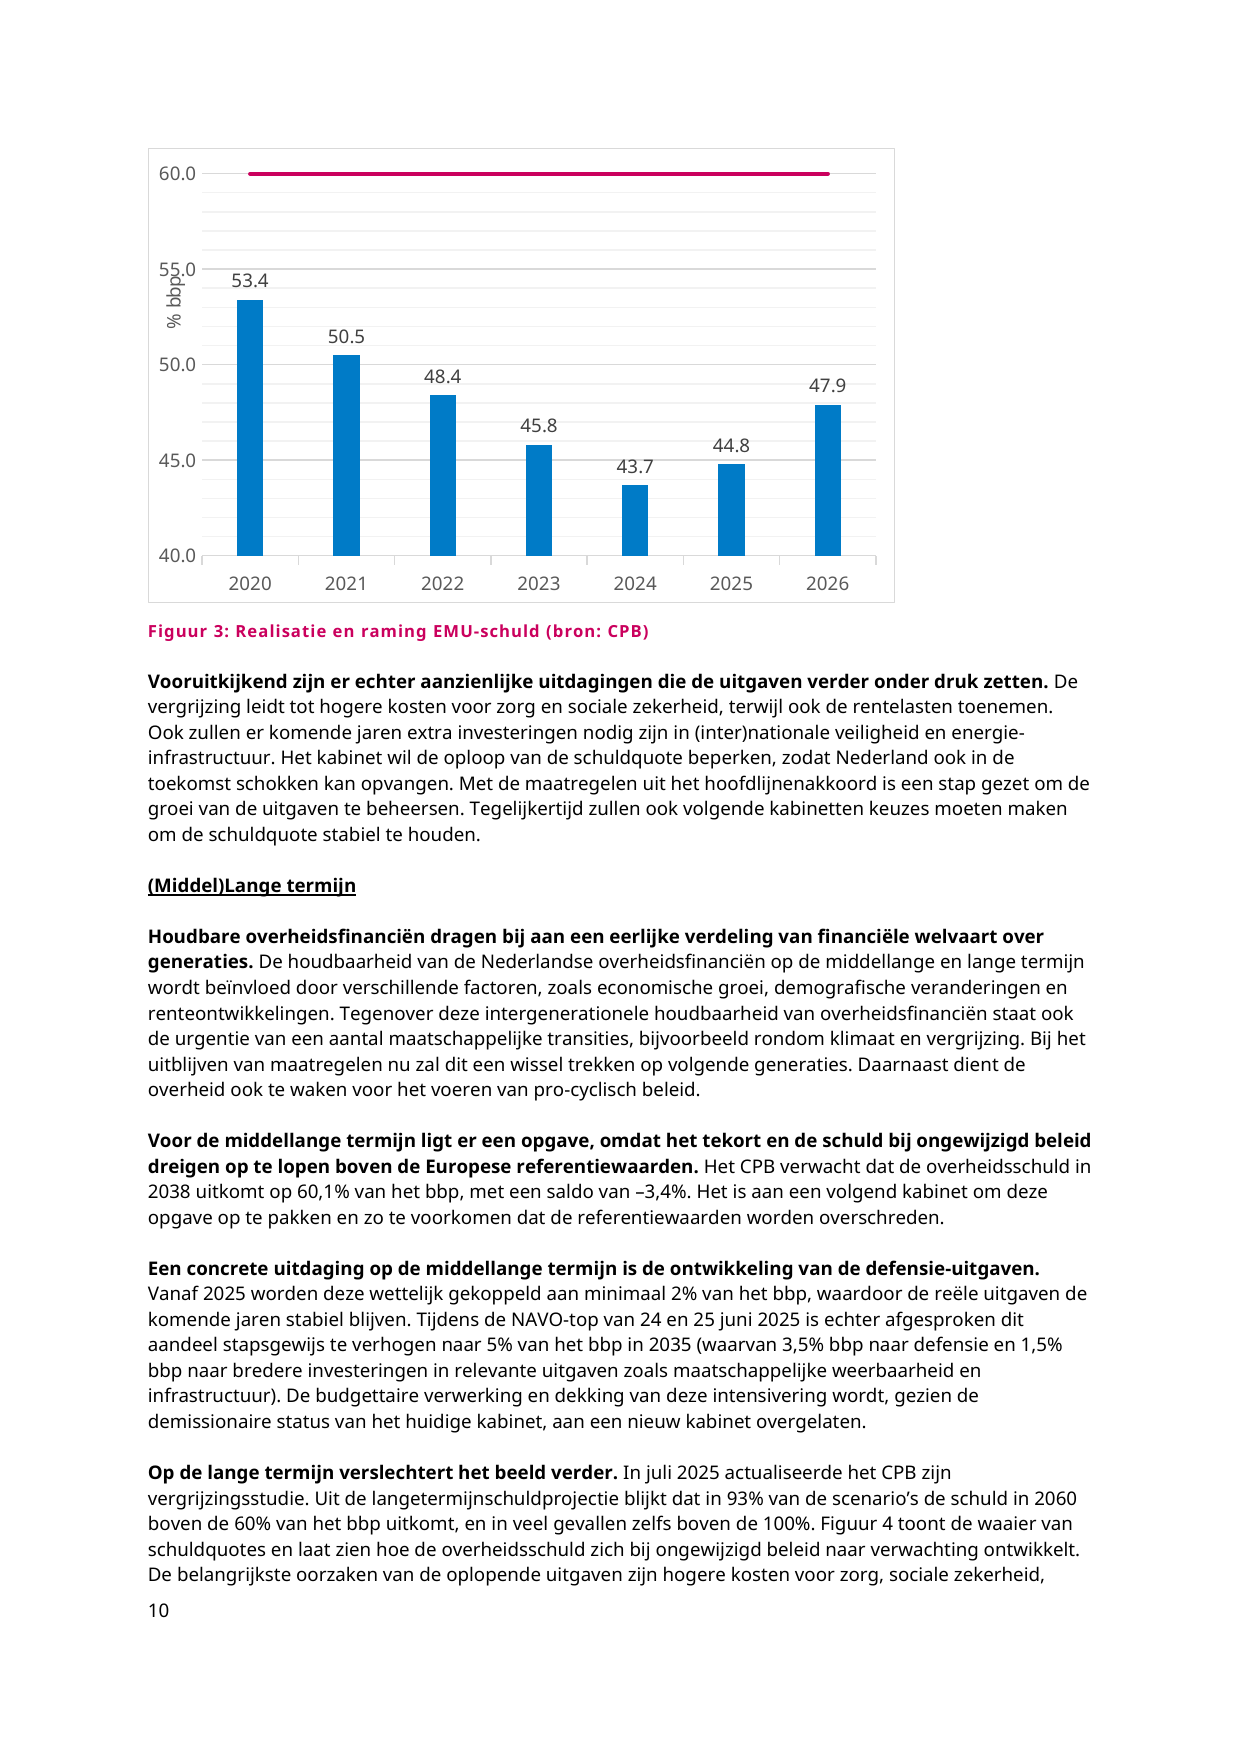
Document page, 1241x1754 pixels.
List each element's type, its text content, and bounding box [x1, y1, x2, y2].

text Een concrete uitdaging op de middellange termijn is de ontwikkeling van de defensie-uitgaven. Vanaf 2025 worden deze wettelijk gekoppeld aan minimaal 2% van het bbp, waardoor de reële uitgaven de komende jaren stabiel blijven. Tijdens de NAVO-top van 24 en 25 juni 2025 is echter afgesproken dit aandeel stapsgewijs te verhogen naar 5% van het bbp in 2035 (waarvan 3,5% bbp naar defensie en 1,5% bbp naar bredere investeringen in relevante uitgaven zoals maatschappelijke weerbaarheid en infrastructuur). De budgettaire verwerking en dekking van deze intensivering wordt, gezien de demissionaire status van het huidige kabinet, aan een nieuw kabinet overgelaten. [148, 1255, 1093, 1434]
text Vooruitkijkend zijn er echter aanzienlijke uitdagingen die de uitgaven verder onder druk zetten. De vergrijzing leidt tot hogere kosten voor zorg en sociale zekerheid, terwijl ook de rentelasten toenemen. Ook zullen er komende jaren extra investeringen nodig zijn in (inter)nationale veiligheid en energie-infrastructuur. Het kabinet wil de oploop van de schuldquote beperken, zodat Nederland ook in de toekomst schokken kan opvangen. Met de maatregelen uit het hoofdlijnenakkoord is een stap gezet om de groei van de uitgaven te beheersen. Tegelijkertijd zullen ook volgende kabinetten keuzes moeten maken om de schuldquote stabiel te houden. [148, 668, 1093, 847]
text (Middel)Lange termijn [148, 872, 1093, 898]
text Figuur 3: Realisatie en raming EMU-schuld (bron: CPB) [148, 620, 1093, 643]
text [148, 1459, 1093, 1587]
text Houdbare overheidsfinanciën dragen bij aan een eerlijke verdeling van financiële welvaart over generaties. De houdbaarheid van de Nederlandse overheidsfinanciën op de middellange en lange termĳn wordt beïnvloed door verschillende factoren, zoals economische groei, demografische veranderingen en renteontwikkelingen. Tegenover deze intergenerationele houdbaarheid van overheidsfinanciën staat ook de urgentie van een aantal maatschappelĳke transities, bĳvoorbeeld rondom klimaat en vergrĳzing. Bĳ het uitblĳven van maatregelen nu zal dit een wissel trekken op volgende generaties. Daarnaast dient de overheid ook te waken voor het voeren van pro-cyclisch beleid. [148, 923, 1093, 1102]
text Voor de middellange termijn ligt er een opgave, omdat het tekort en de schuld bij ongewijzigd beleid dreigen op te lopen boven de Europese referentiewaarden. Het CPB verwacht dat de overheidsschuld in 2038 uitkomt op 60,1% van het bbp, met een saldo van –3,4%. Het is aan een volgend kabinet om deze opgave op te pakken en zo te voorkomen dat de referentiewaarden worden overschreden. [148, 1127, 1093, 1229]
